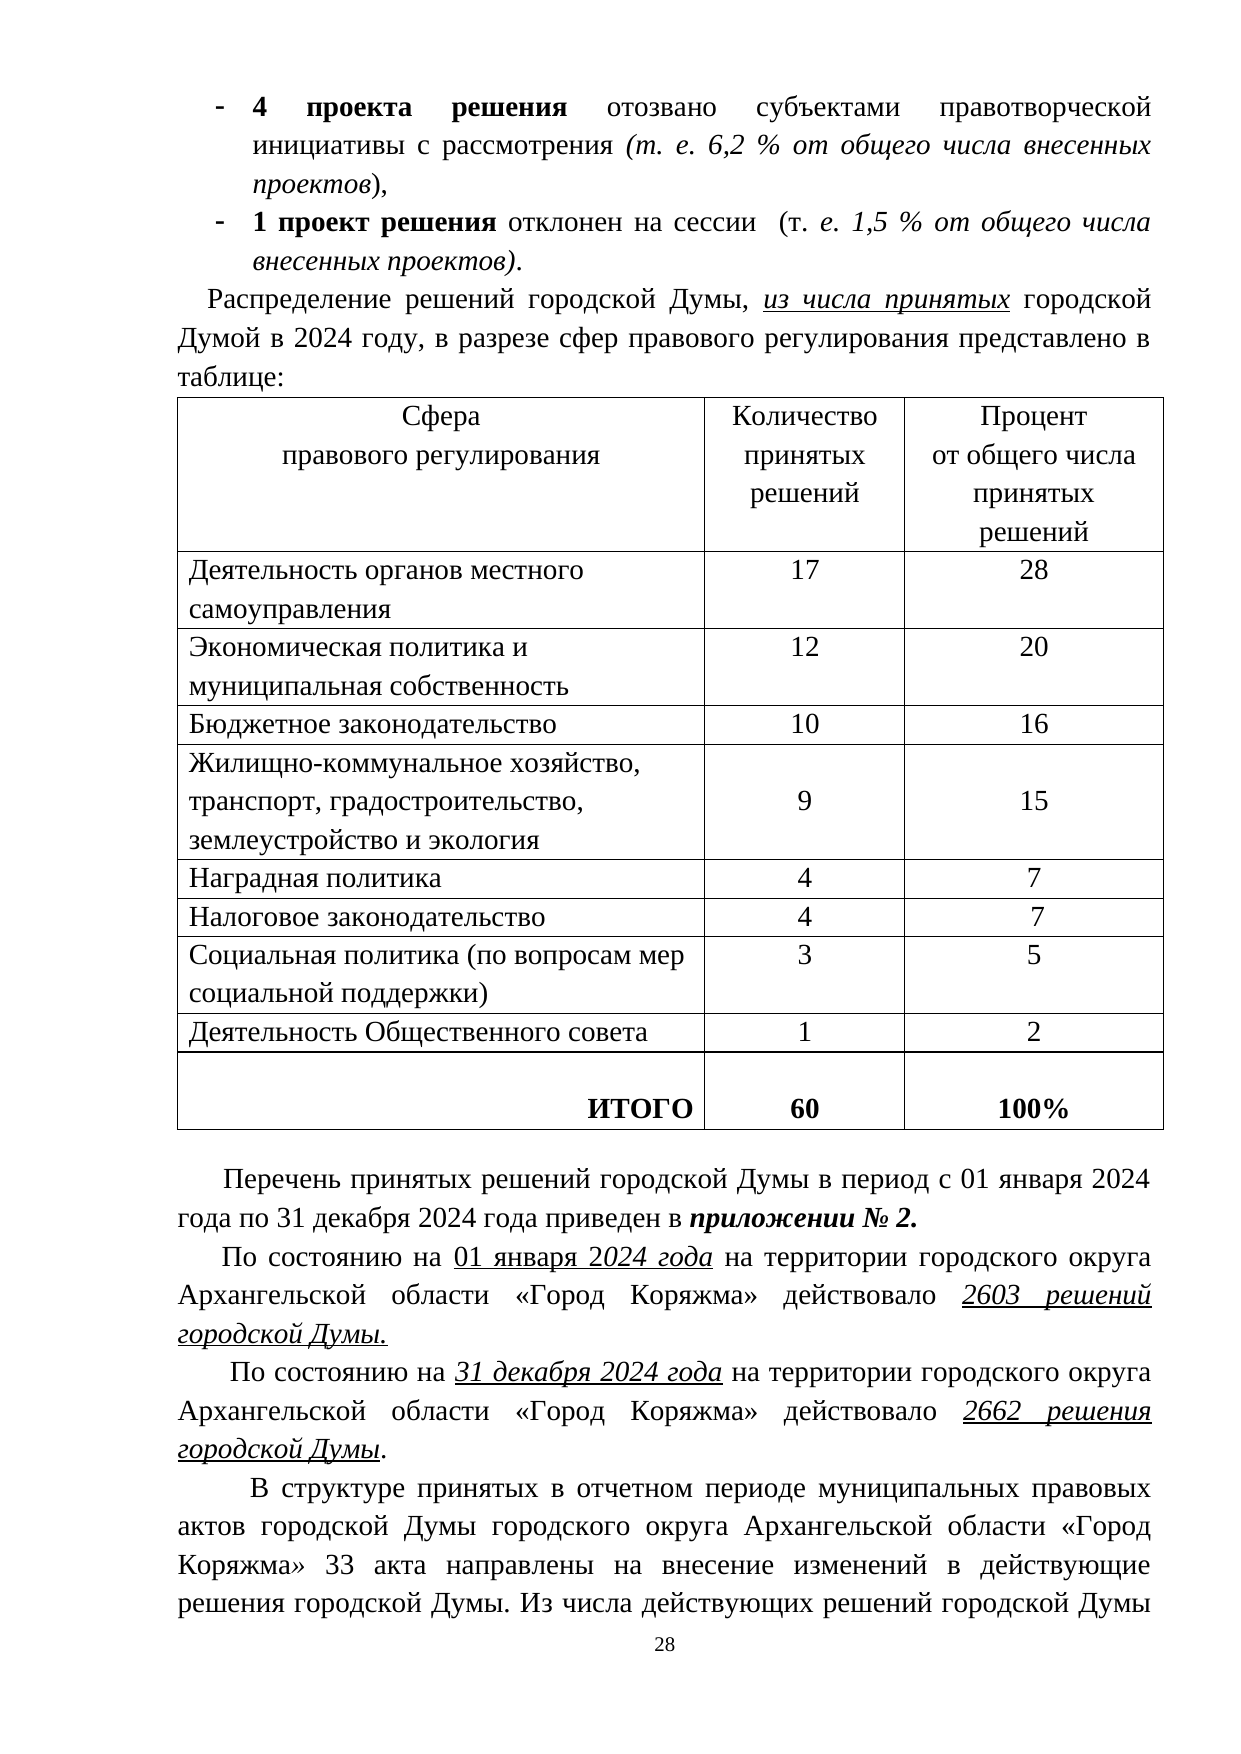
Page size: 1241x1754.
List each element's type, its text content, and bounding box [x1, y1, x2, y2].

table_cell Деятельность органов местного самоуправления [178, 552, 704, 628]
text По состоянию на 31 декабря 2024 года на территории городского округа Архангельской области «Город Коряжма» действовало 2662 решения городской Думы. [177, 1426, 1152, 1465]
table_cell 20 [905, 629, 1163, 705]
list 1 проект решения отклонен на сессии (т. е. 1,5 % от общего числа внесенных проектов). [215, 204, 1152, 277]
table_cell 9 [705, 745, 904, 859]
table_cell 3 [705, 937, 904, 1013]
table_header Сфера правового регулирования [178, 398, 704, 551]
text По состоянию на 01 января 2024 года на территории городского округа Архангельской области «Город Коряжма» действовало 2603 решений городской Думы. [177, 1239, 1152, 1349]
text Распределение решений городской Думы, из числа принятых городской Думой в 2024 году, в разрезе сфер правового регулирования представлено в таблице: [177, 282, 1152, 392]
table_cell 100% [905, 1053, 1163, 1128]
table_cell ИТОГО [178, 1053, 704, 1128]
table_cell 12 [705, 629, 904, 705]
table_cell 4 [705, 860, 904, 898]
table_cell 7 [905, 899, 1163, 936]
table_cell 17 [705, 552, 904, 628]
table_cell 1 [705, 1014, 904, 1051]
table_cell Бюджетное законодательство [178, 706, 704, 744]
table_cell Социальная политика (по вопросам мер социальной поддержки) [178, 937, 704, 1013]
table_cell 15 [905, 745, 1163, 859]
table_header Количество принятых решений [705, 398, 904, 551]
table_cell 28 [905, 552, 1163, 628]
table_cell 2 [905, 1014, 1163, 1051]
table_cell Наградная политика [178, 860, 704, 898]
table_cell 7 [905, 860, 1163, 898]
table_cell Жилищно-коммунальное хозяйство, транспорт, градостроительство, землеустройство и экология [178, 745, 704, 859]
table_cell Экономическая политика и муниципальная собственность [178, 629, 704, 705]
table_cell 5 [905, 937, 1163, 1013]
text Перечень принятых решений городской Думы в период с 01 января 2024 года по 31 декабря 2024 года приведен в приложении № 2. [177, 1195, 1152, 1234]
table_cell 16 [905, 706, 1163, 744]
table_cell 4 [705, 899, 904, 936]
table_cell Налоговое законодательство [178, 899, 704, 936]
table_header Процент от общего числа принятых решений [905, 398, 1163, 551]
table_cell Деятельность Общественного совета [178, 1014, 704, 1051]
table_cell 10 [705, 706, 904, 744]
list 4 проекта решения отозвано субъектами правотворческой инициативы с рассмотрения (т. е. 6,2 % от общего числа внесенных проектов), [215, 89, 1152, 199]
table_cell 60 [705, 1053, 904, 1128]
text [177, 1470, 1152, 1619]
